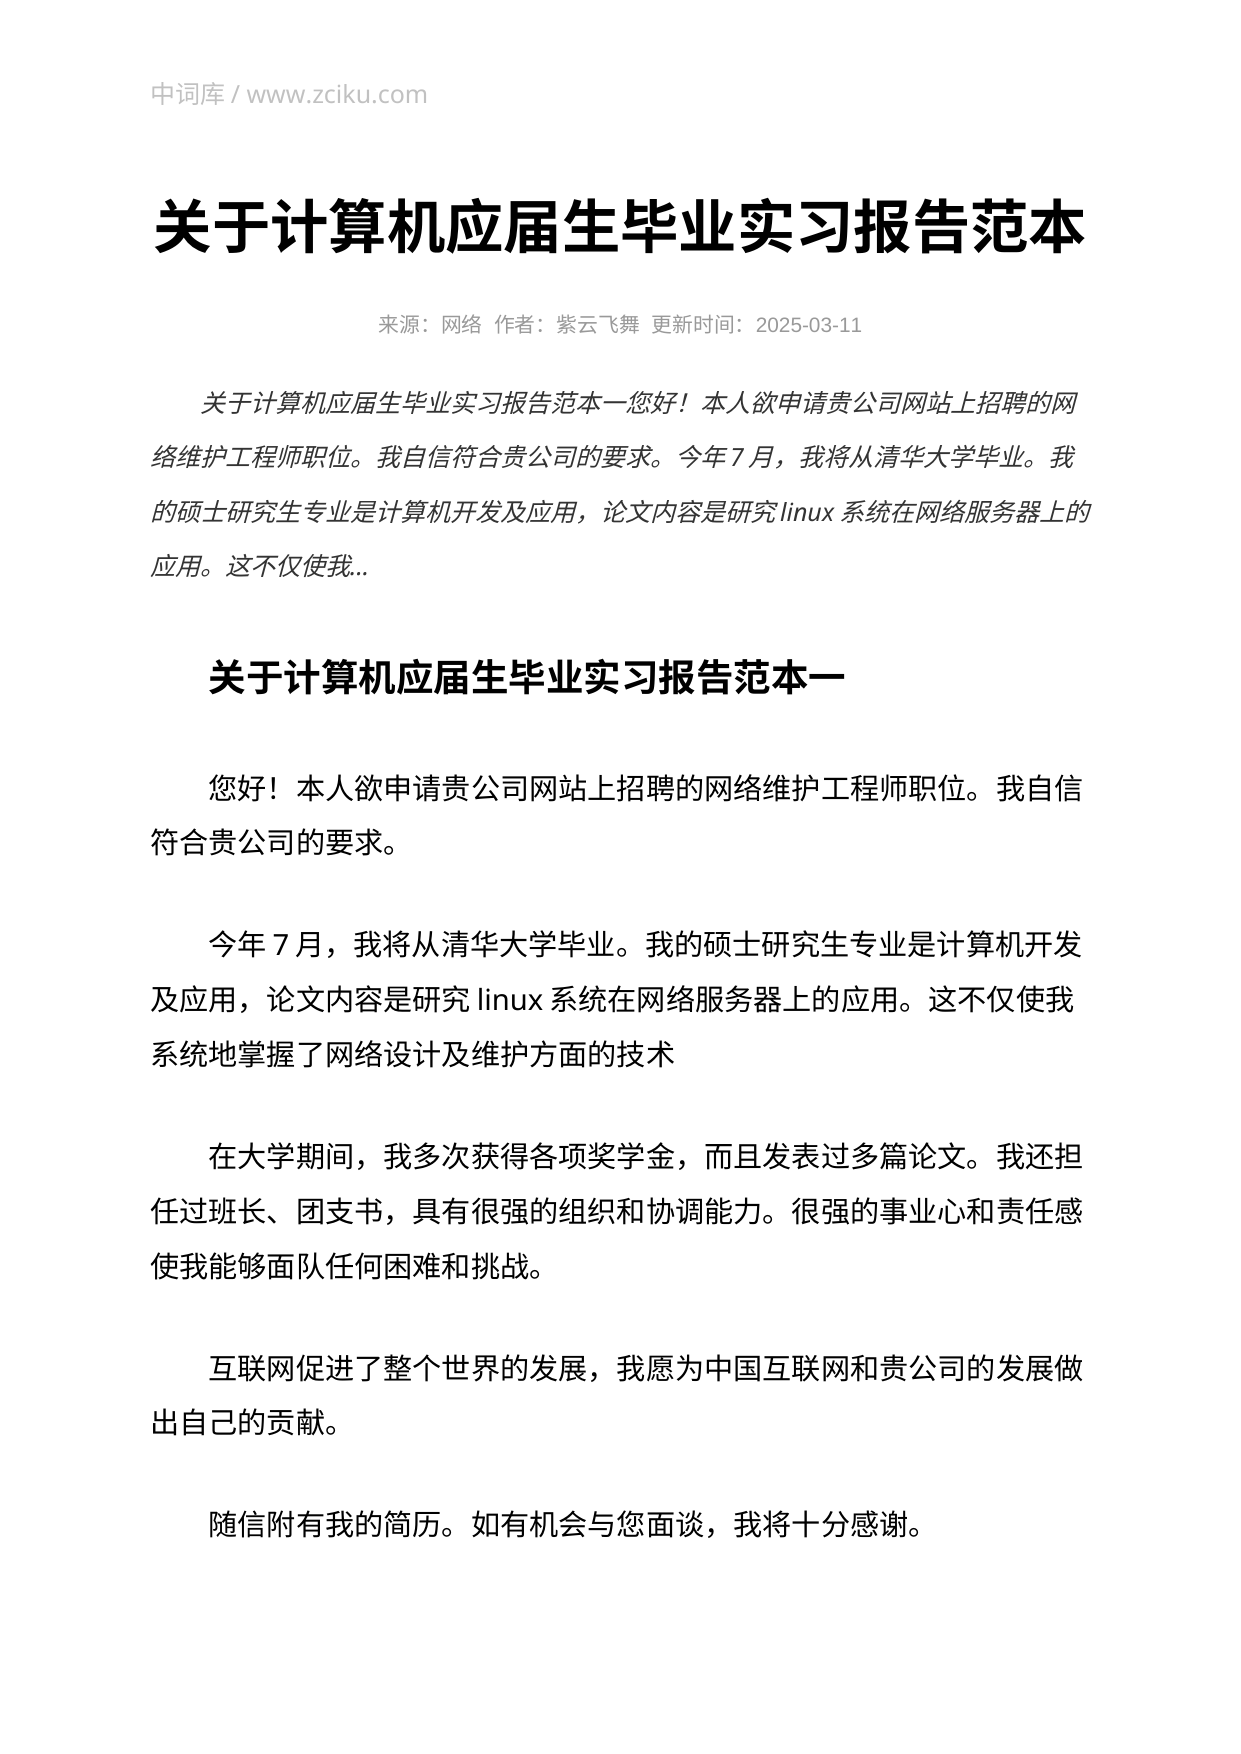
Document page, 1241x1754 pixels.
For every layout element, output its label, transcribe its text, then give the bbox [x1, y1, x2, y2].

text 今年7月，我将从清华大学毕业。我的硕士研究生专业是计算机开发及应用，论文内容是研究linux系统在网络服务器上的应用。这不仅使我系统地掌握了网络设计及维护方面的技术 [150, 922, 1090, 1074]
text 互联网促进了整个世界的发展，我愿为中国互联网和贵公司的发展做出自己的贡献。 [150, 1345, 1090, 1442]
subtitle 关于计算机应届生毕业实习报告范本 [150, 181, 1090, 266]
text 您好！本人欲申请贵公司网站上招聘的网络维护工程师职位。我自信符合贵公司的要求。 [150, 765, 1090, 862]
text 关于计算机应届生毕业实习报告范本一 [150, 648, 1090, 702]
text 来源：网络 作者：紫云飞舞 更新时间：2025-03-11 [150, 313, 1090, 337]
text 关于计算机应届生毕业实习报告范本一您好！本人欲申请贵公司网站上招聘的网络维护工程师职位。我自信符合贵公司的要求。今年7月，我将从清华大学毕业。我的硕士研究生专业是计算机开发及应用，论文内容是研究linux系统在网络服务器上的应用。这不仅使我... [150, 383, 1090, 583]
text 在大学期间，我多次获得各项奖学金，而且发表过多篇论文。我还担任过班长、团支书，具有很强的组织和协调能力。很强的事业心和责任感使我能够面队任何困难和挑战。 [150, 1134, 1090, 1286]
text 随信附有我的简历。如有机会与您面谈，我将十分感谢。 [150, 1502, 1090, 1544]
